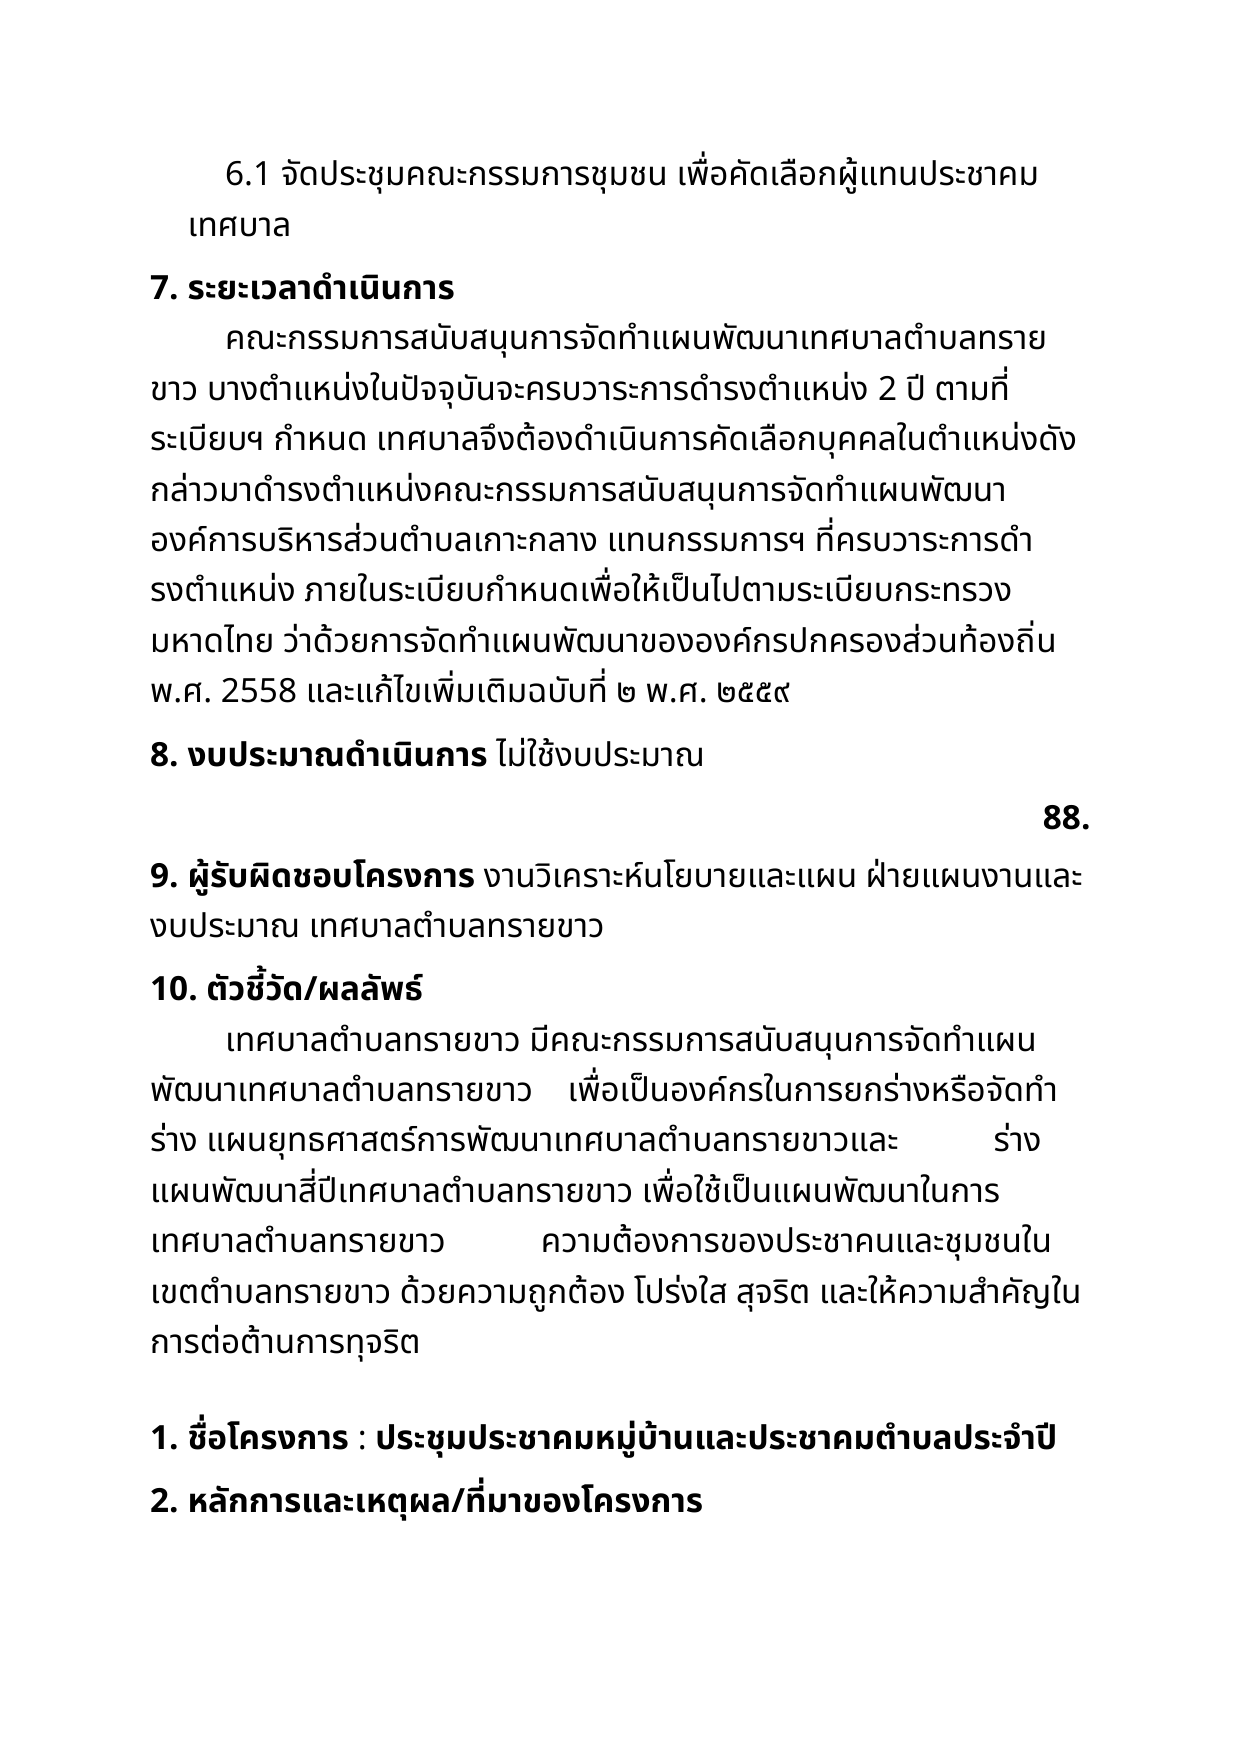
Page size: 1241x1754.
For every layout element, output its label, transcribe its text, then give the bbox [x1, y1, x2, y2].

text 8. งบประมาณดําเนินการ ไม่ใช้งบประมาณ [150, 730, 1090, 781]
text เทศบาลตำบลทรายขาว มีคณะกรรมการสนับสนุนการจัดทําแผนพัฒนาเทศบาลตำบลทรายขาว เพื่อเป็นองค์กรในการยกร่างหรือจัดทําร่าง แผนยุทธศาสตร์การพัฒนาเทศบาลตำบลทรายขาวและ ร่างแผนพัฒนาสี่ปีเทศบาลตำบลทรายขาว เพื่อใช้เป็นแผนพัฒนาในการเทศบาลตำบลทรายขาว ความต้องการของประชาคนและชุมชนในเขตตำบลทรายขาว ด้วยความถูกต้อง โปร่งใส สุจริต และให้ความสําคัญในการต่อต้านการทุจริต [150, 1016, 1090, 1368]
text 2. หลักการและเหตุผล/ที่มาของโครงการ [150, 1477, 1090, 1528]
text 10. ตัวชี้วัด/ผลลัพธ์ [150, 965, 1090, 1016]
text 1. ชื่อโครงการ : ประชุมประชาคมหมู่บ้านและประชาคมตําบลประจําปี [150, 1414, 1090, 1464]
text 7. ระยะเวลาดําเนินการ [150, 263, 1090, 314]
text 88. [150, 793, 1090, 839]
text คณะกรรมการสนับสนุนการจัดทําแผนพัฒนาเทศบาลตำบลทรายขาว บางตําแหน่งในปัจจุบันจะครบวาระการดํารงตําแหน่ง 2 ปี ตามที่ระเบียบฯ กําหนด เทศบาลจึงต้องดําเนินการคัดเลือกบุคคลในตําแหน่งดังกล่าวมาดํารงตําแหน่งคณะกรรมการสนับสนุนการจัดทําแผนพัฒนาองค์การบริหารส่วนตำบลเกาะกลาง แทนกรรมการฯ ที่ครบวาระการดํารงตําแหน่ง ภายในระเบียบกำหนดเพื่อให้เป็นไปตามระเบียบกระทรวงมหาดไทย ว่าด้วยการจัดทําแผนพัฒนาขององค์กรปกครองส่วนท้องถิ่น พ.ศ. 2558 และแก้ไขเพิ่มเติมฉบับที่ ๒ พ.ศ. ๒๕๕๙ [150, 314, 1090, 718]
text 6.1 จัดประชุมคณะกรรมการชุมชน เพื่อคัดเลือกผู้แทนประชาคมเทศบาล [187, 150, 1090, 251]
text 9. ผู้รับผิดชอบโครงการ งานวิเคราะห์นโยบายและแผน ฝ่ายแผนงานและงบประมาณ เทศบาลตำบลทรายขาว [150, 851, 1090, 952]
